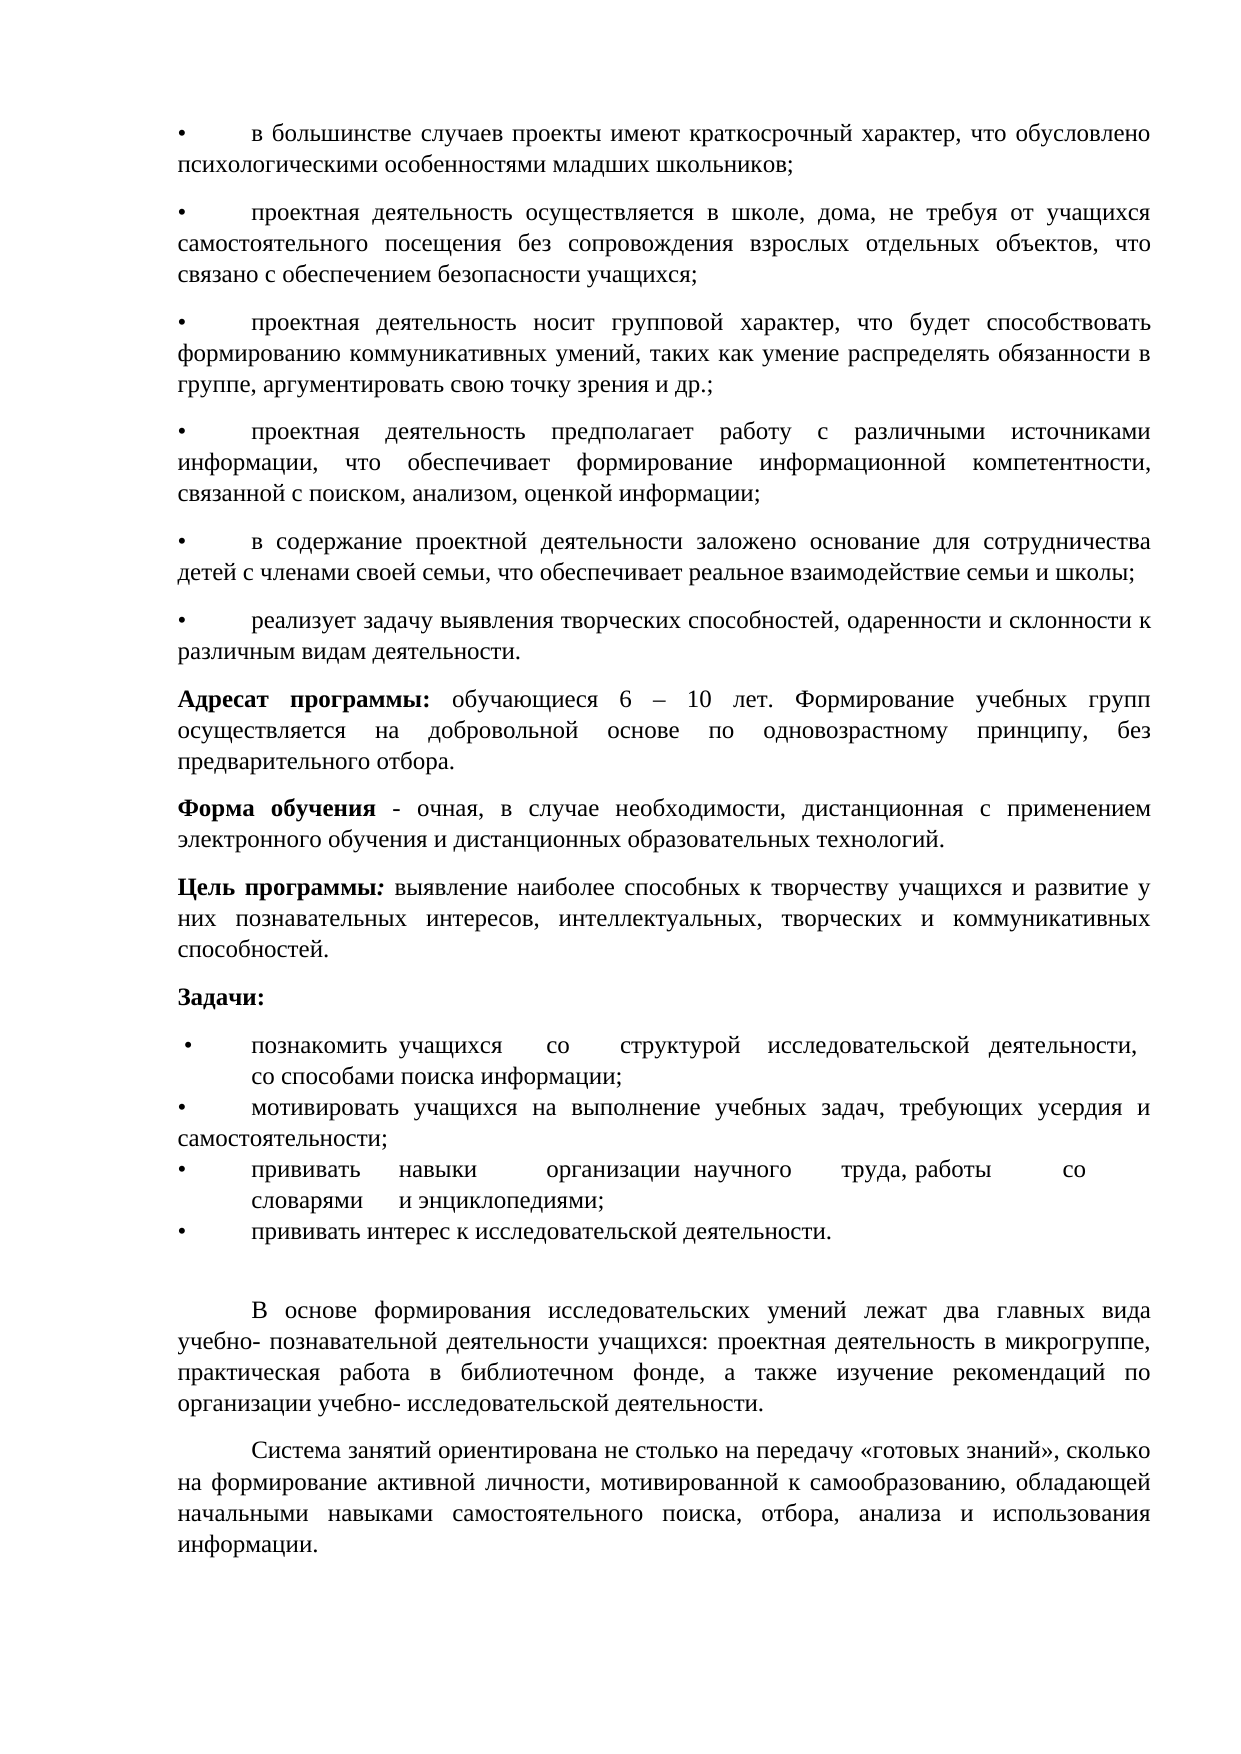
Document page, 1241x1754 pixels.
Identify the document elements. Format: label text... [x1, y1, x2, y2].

text • реализует задачу выявления творческих способностей, одаренности и склонности к различным видам деятельности. [177, 605, 1152, 665]
text • проектная деятельность осуществляется в школе, дома, не требуя от учащихся самостоятельного посещения без сопровождения взрослых отдельных объектов, что связано с обеспечением безопасности учащихся; [177, 197, 1152, 288]
text • проектная деятельность носит групповой характер, что будет способствовать формированию коммуникативных умений, таких как умение распределять обязанности в группе, аргументировать свою точку зрения и др.; [177, 307, 1152, 397]
text Система занятий ориентирована не столько на передачу «готовых знаний», сколько на формирование активной личности, мотивированной к самообразованию, обладающей начальными навыками самостоятельного поиска, отбора, анализа и использования информации. [177, 1436, 1152, 1557]
text Цель программы: выявление наиболее способных к творчеству учащихся и развитие у них познавательных интересов, интеллектуальных, творческих и коммуникативных способностей. [177, 872, 1152, 963]
text • познакомить учащихся со структурой исследовательской деятельности, со способами поиска информации; [177, 1030, 1152, 1089]
text В основе формирования исследовательских умений лежат два главных вида учебно- познавательной деятельности учащихся: проектная деятельность в микрогруппе, практическая работа в библиотечном фонде, а также изучение рекомендаций по организации учебно- исследовательской деятельности. [177, 1295, 1152, 1417]
text Задачи: [177, 982, 1152, 1011]
text • в содержание проектной деятельности заложено основание для сотрудничества детей с членами своей семьи, что обеспечивает реальное взаимодействие семьи и школы; [177, 526, 1152, 586]
text Адресат программы: обучающиеся 6 – 10 лет. Формирование учебных групп осуществляется на добровольной основе по одновозрастному принципу, без предварительного отбора. [177, 684, 1152, 774]
text • прививать интерес к исследовательской деятельности. [177, 1216, 1152, 1245]
text • прививать навыки организации научного труда, работы со словарями и энциклопедиями; [177, 1154, 1152, 1214]
text • мотивировать учащихся на выполнение учебных задач, требующих усердия и самостоятельности; [177, 1092, 1152, 1152]
text • в большинстве случаев проекты имеют краткосрочный характер, что обусловлено психологическими особенностями младших школьников; [177, 118, 1152, 178]
text • проектная деятельность предполагает работу с различными источниками информации, что обеспечивает формирование информационной компетентности, связанной с поиском, анализом, оценкой информации; [177, 416, 1152, 507]
text Форма обучения - очная, в случае необходимости, дистанционная с применением электронного обучения и дистанционных образовательных технологий. [177, 793, 1152, 853]
